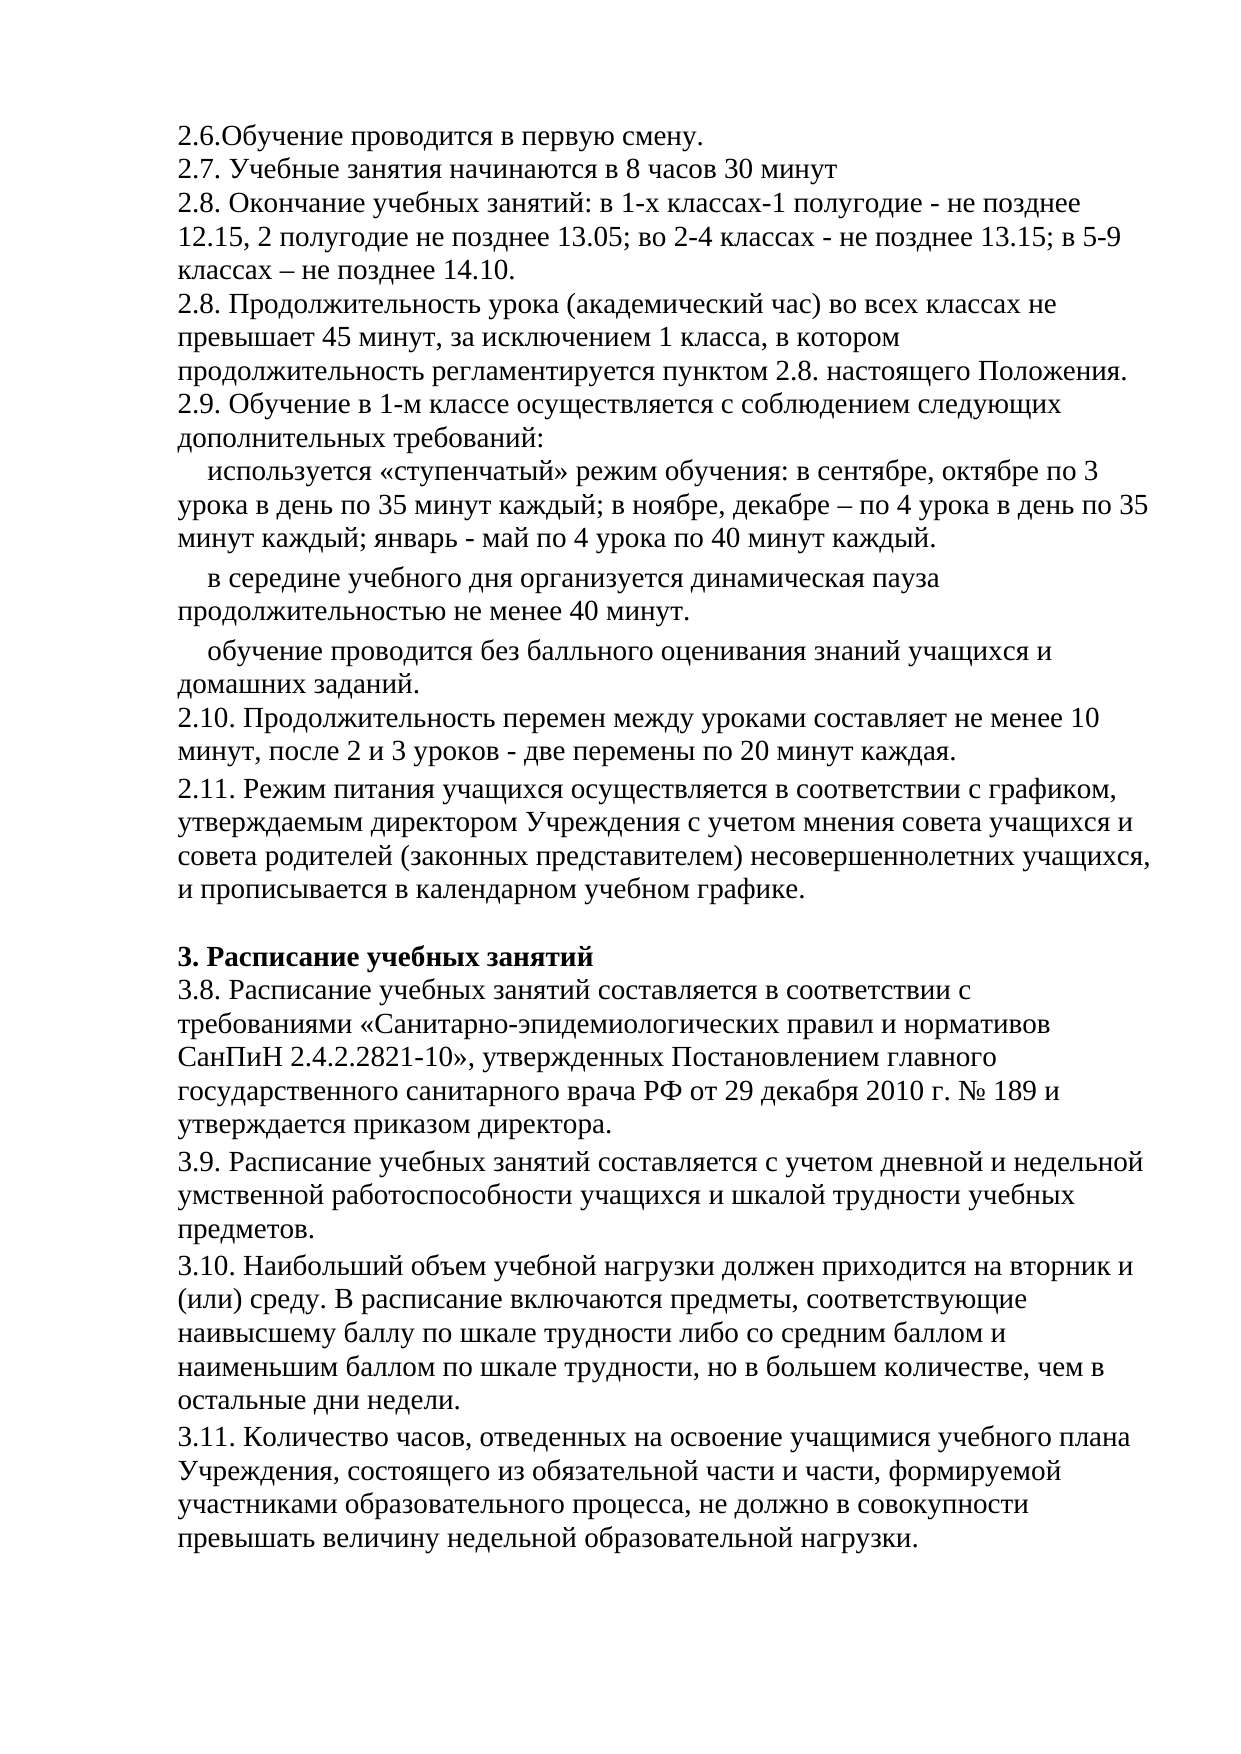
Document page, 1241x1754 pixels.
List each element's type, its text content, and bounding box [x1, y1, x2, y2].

text  обучение проводится без балльного оценивания знаний учащихся и домашних заданий. [177, 633, 1152, 700]
text 3.8. Расписание учебных занятий составляется в соответствии с требованиями «Санитарно-эпидемиологических правил и нормативов СанПиН 2.4.2.2821-10», утвержденных Постановлением главного государственного санитарного врача РФ от 29 декабря 2010 г. № 189 и утверждается приказом директора. [177, 972, 1152, 1140]
text 2.10. Продолжительность перемен между уроками составляет не менее 10 минут, после 2 и 3 уроков - две перемены по 20 минут каждая. [177, 700, 1152, 767]
text 2.11. Режим питания учащихся осуществляется в соответствии с графиком, утверждаемым директором Учреждения с учетом мнения совета учащихся и совета родителей (законных представителем) несовершеннолетних учащихся, и прописывается в календарном учебном графике. [177, 771, 1152, 905]
text 2.6.Обучение проводится в первую смену. 2.7. Учебные занятия начинаются в 8 часов 30 минут 2.8. Окончание учебных занятий: в 1-х классах-1 полугодие - не позднее 12.15, 2 полугодие не позднее 13.05; во 2-4 классах - не позднее 13.15; в 5-9 классах – не позднее 14.10. 2.8. Продолжительность урока (академический час) во всех классах не превышает 45 минут, за исключением 1 класса, в котором продолжительность регламентируется пунктом 2.8. настоящего Положения. [177, 118, 1152, 386]
text 3.11. Количество часов, отведенных на освоение учащимися учебного плана Учреждения, состоящего из обязательной части и части, формируемой участниками образовательного процесса, не должно в совокупности превышать величину недельной образовательной нагрузки. [177, 1419, 1152, 1554]
text 2.9. Обучение в 1-м классе осуществляется с соблюдением следующих дополнительных требований: [177, 386, 1152, 453]
text 3. Расписание учебных занятий [177, 939, 1152, 972]
text  в середине учебного дня организуется динамическая пауза продолжительностью не менее 40 минут. [177, 560, 1152, 627]
text 3.10. Наибольший объем учебной нагрузки должен приходится на вторник и (или) среду. В расписание включаются предметы, соответствующие наивысшему баллу по шкале трудности либо со средним баллом и наименьшим баллом по шкале трудности, но в большем количестве, чем в остальные дни недели. [177, 1248, 1152, 1416]
text  используется «ступенчатый» режим обучения: в сентябре, октябре по 3 урока в день по 35 минут каждый; в ноябре, декабре – по 4 урока в день по 35 минут каждый; январь - май по 4 урока по 40 минут каждый. [177, 453, 1152, 554]
text 3.9. Расписание учебных занятий составляется с учетом дневной и недельной умственной работоспособности учащихся и шкалой трудности учебных предметов. [177, 1144, 1152, 1244]
